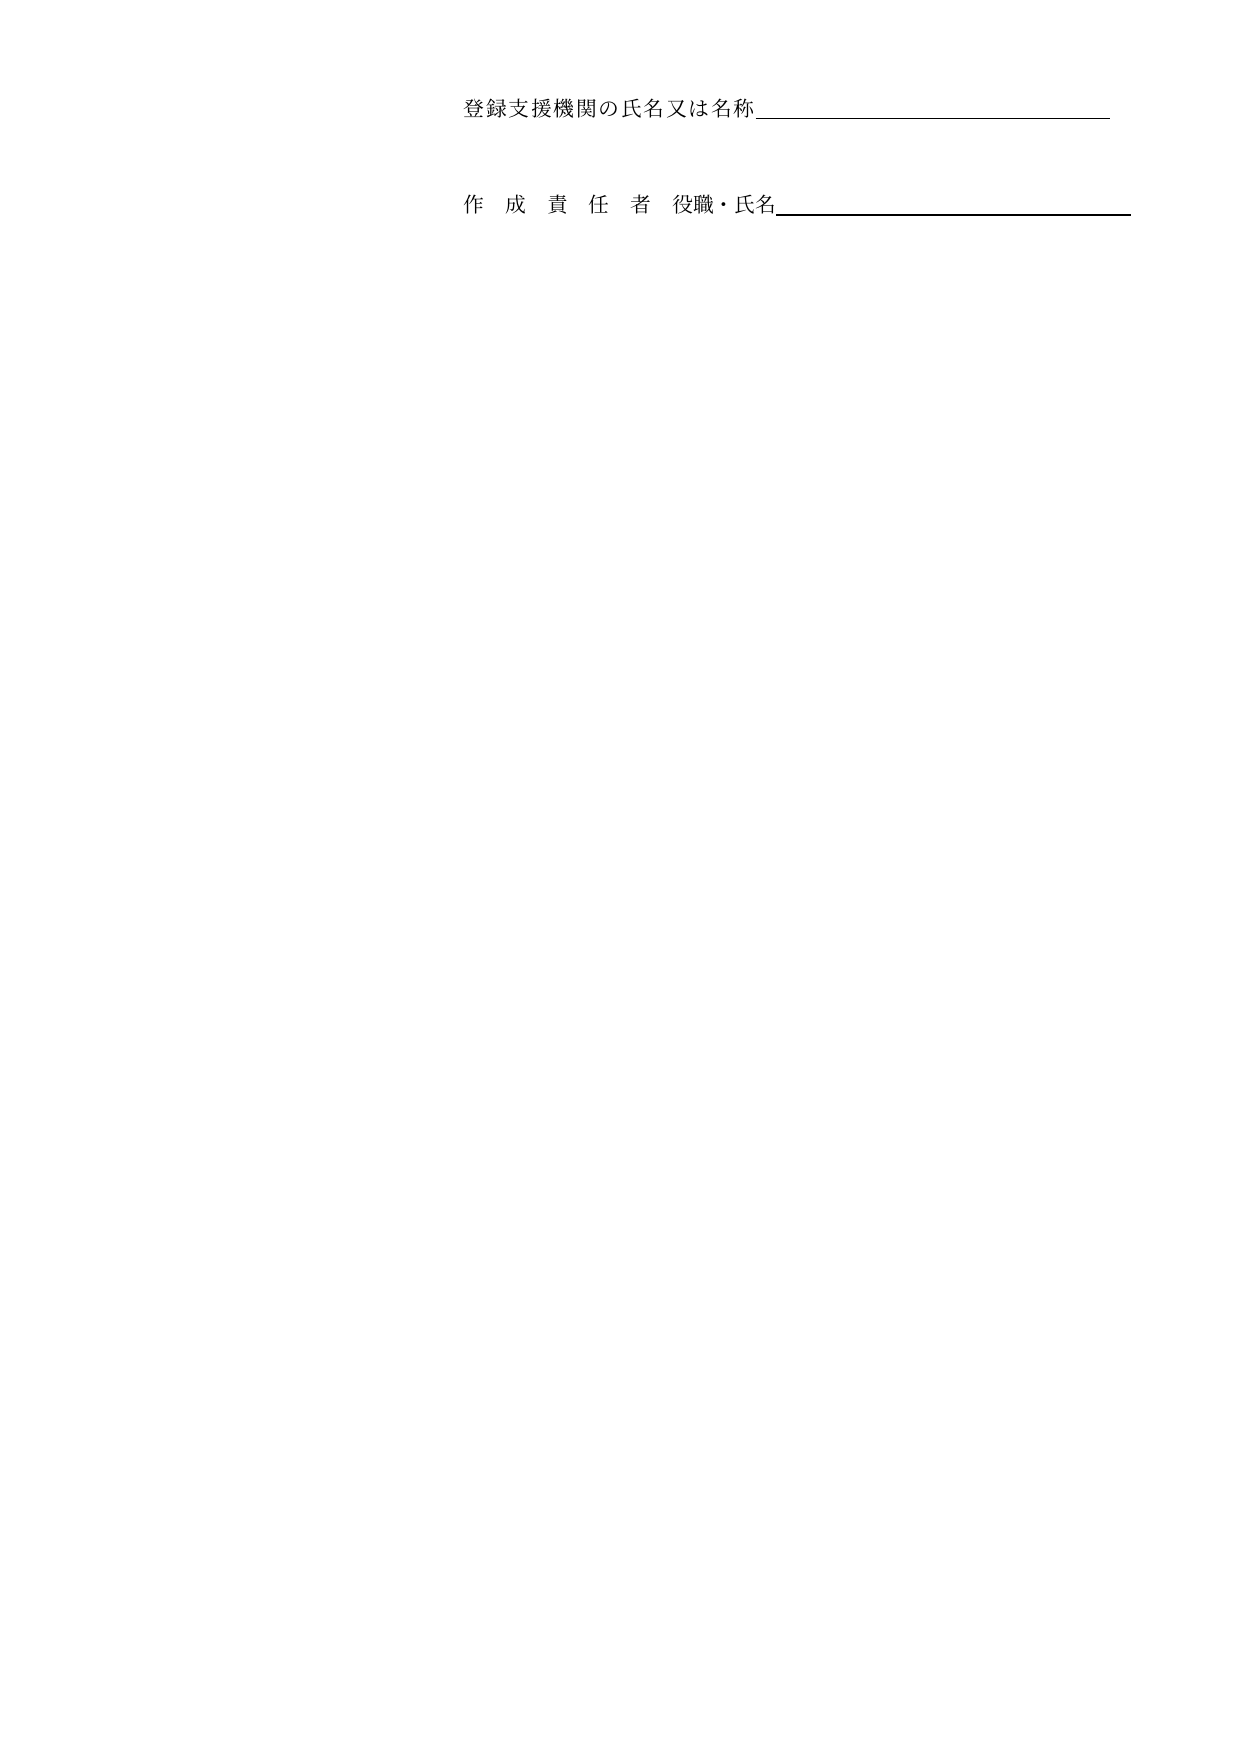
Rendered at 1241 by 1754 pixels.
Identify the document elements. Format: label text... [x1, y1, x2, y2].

text 登録支援機関の氏名又は名称 [464, 91, 1152, 123]
text 作 成 責 任 者 役職・氏名 [464, 187, 1152, 219]
